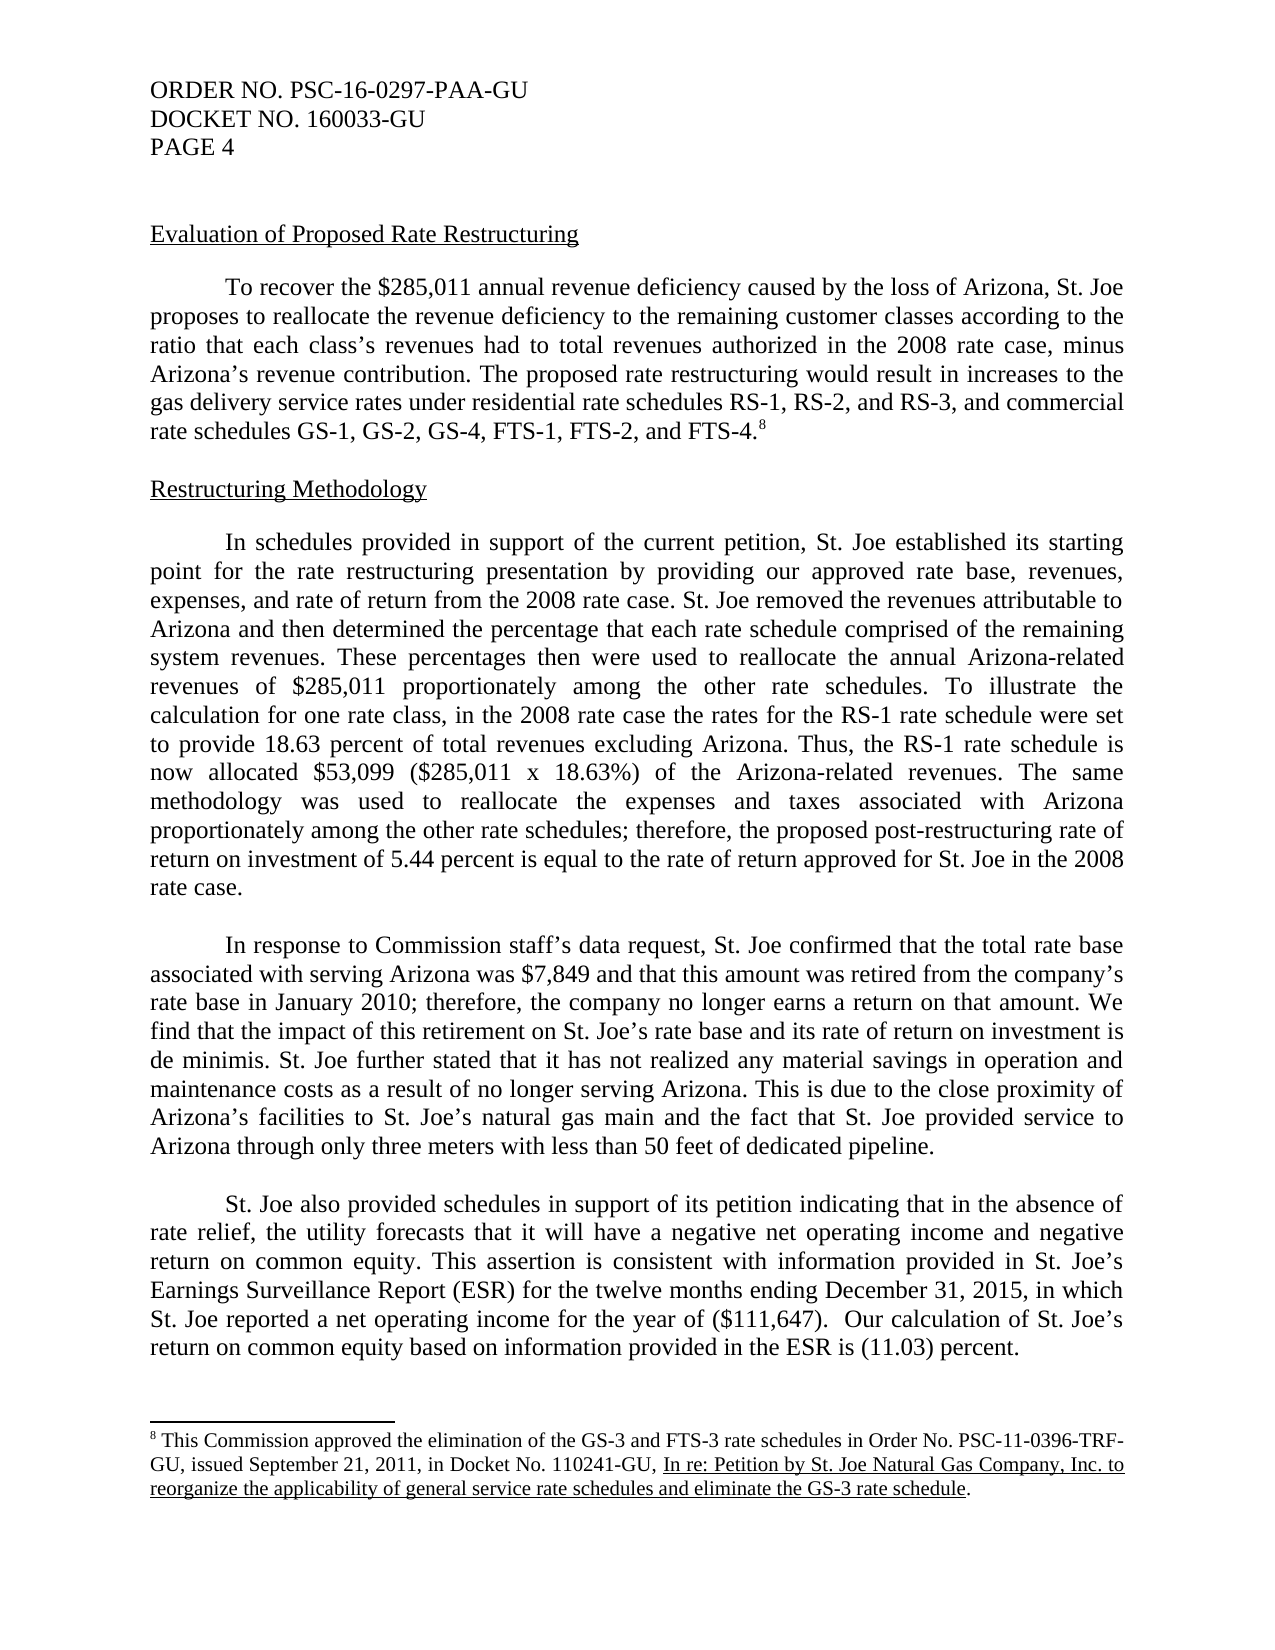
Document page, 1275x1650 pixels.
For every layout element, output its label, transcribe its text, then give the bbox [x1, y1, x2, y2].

text In response to Commission staff’s data request, St. Joe confirmed that the total rate base associated with serving Arizona was $7,849 and that this amount was retired from the company’s rate base in January 2010; therefore, the company no longer earns a return on that amount. We find that the impact of this retirement on St. Joe’s rate base and its rate of return on investment is de minimis. St. Joe further stated that it has not realized any material savings in operation and maintenance costs as a result of no longer serving Arizona. This is due to the close proximity of Arizona’s facilities to St. Joe’s natural gas main and the fact that St. Joe provided service to Arizona through only three meters with less than 50 feet of dedicated pipeline. [150, 930, 1125, 1160]
text Restructuring Methodology [150, 474, 1125, 502]
text St. Joe also provided schedules in support of its petition indicating that in the absence of rate relief, the utility forecasts that it will have a negative net operating income and negative return on common equity. This assertion is consistent with information provided in St. Joe’s Earnings Surveillance Report (ESR) for the twelve months ending December 31, 2015, in which St. Joe reported a net operating income for the year of ($111,647). Our calculation of St. Joe’s return on common equity based on information provided in the ESR is (11.03) percent. [150, 1189, 1125, 1361]
text To recover the $285,011 annual revenue deficiency caused by the loss of Arizona, St. Joe proposes to reallocate the revenue deficiency to the remaining customer classes according to the ratio that each class’s revenues had to total revenues authorized in the 2008 rate case, minus Arizona’s revenue contribution. The proposed rate restructuring would result in increases to the gas delivery service rates under residential rate schedules RS-1, RS-2, and RS-3, and commercial rate schedules GS-1, GS-2, GS-4, FTS-1, FTS-2, and FTS-4. [150, 272, 1125, 445]
text In schedules provided in support of the current petition, St. Joe established its starting point for the rate restructuring presentation by providing our approved rate base, revenues, expenses, and rate of return from the 2008 rate case. St. Joe removed the revenues attributable to Arizona and then determined the percentage that each rate schedule comprised of the remaining system revenues. These percentages then were used to reallocate the annual Arizona-related revenues of $285,011 proportionately among the other rate schedules. To illustrate the calculation for one rate class, in the 2008 rate case the rates for the RS-1 rate schedule were set to provide 18.63 percent of total revenues excluding Arizona. Thus, the RS-1 rate schedule is now allocated $53,099 ($285,011 x 18.63%) of the Arizona-related revenues. The same methodology was used to reallocate the expenses and taxes associated with Arizona proportionately among the other rate schedules; therefore, the proposed post-restructuring rate of return on investment of 5.44 percent is equal to the rate of return approved for St. Joe in the 2008 rate case. [150, 527, 1125, 901]
text Evaluation of Proposed Rate Restructuring [150, 219, 1125, 247]
